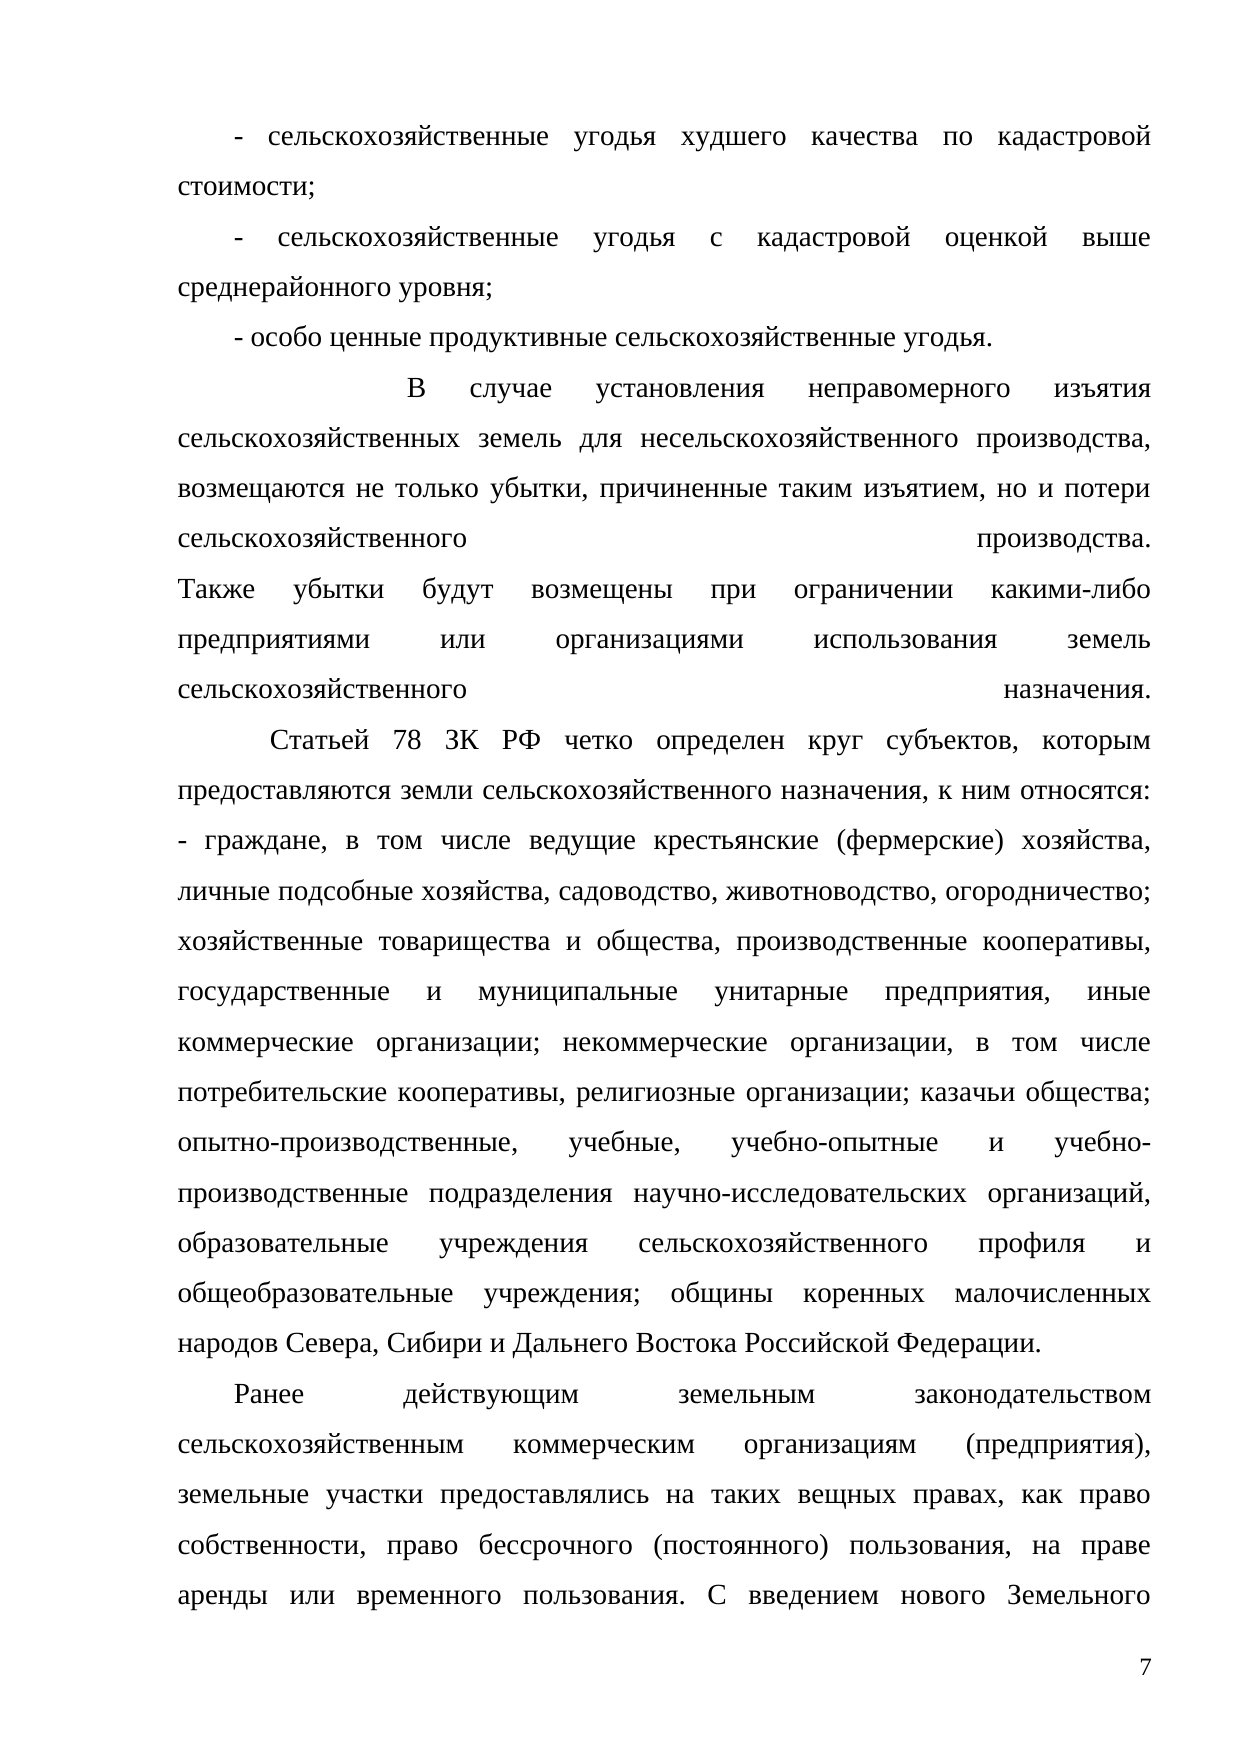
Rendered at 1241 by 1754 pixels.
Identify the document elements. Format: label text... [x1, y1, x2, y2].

text - особо ценные продуктивные сельскохозяйственные угодья. [177, 319, 1152, 353]
text - сельскохозяйственные угодья худшего качества по кадастровой стоимости; [177, 118, 1152, 202]
text В случае установления неправомерного изъятия сельскохозяйственных земель для несельскохозяйственного производства, возмещаются не только убытки, причиненные таким изъятием, но и потери сельскохозяйственного производства. Также убытки будут возмещены при ограничении какими-либо предприятиями или организациями использования земель сельскохозяйственного назначения. Статьей 78 ЗК РФ четко определен круг субъектов, которым предоставляются земли сельскохозяйственного назначения, к ним относятся: - граждане, в том числе ведущие крестьянские (фермерские) хозяйства, личные подсобные хозяйства, садоводство, животноводство, огородничество; хозяйственные товарищества и общества, производственные кооперативы, государственные и муниципальные унитарные предприятия, иные коммерческие организации; некоммерческие организации, в том числе потребительские кооперативы, религиозные организации; казачьи общества; опытно-производственные, учебные, учебно-опытные и учебно-производственные подразделения научно-исследовательских организаций, образовательные учреждения сельскохозяйственного профиля и общеобразовательные учреждения; общины коренных малочисленных народов Севера, Сибири и Дальнего Востока Российской Федерации. [177, 370, 1152, 1359]
text - сельскохозяйственные угодья с кадастровой оценкой выше среднерайонного уровня; [177, 219, 1152, 303]
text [177, 1376, 1152, 1611]
